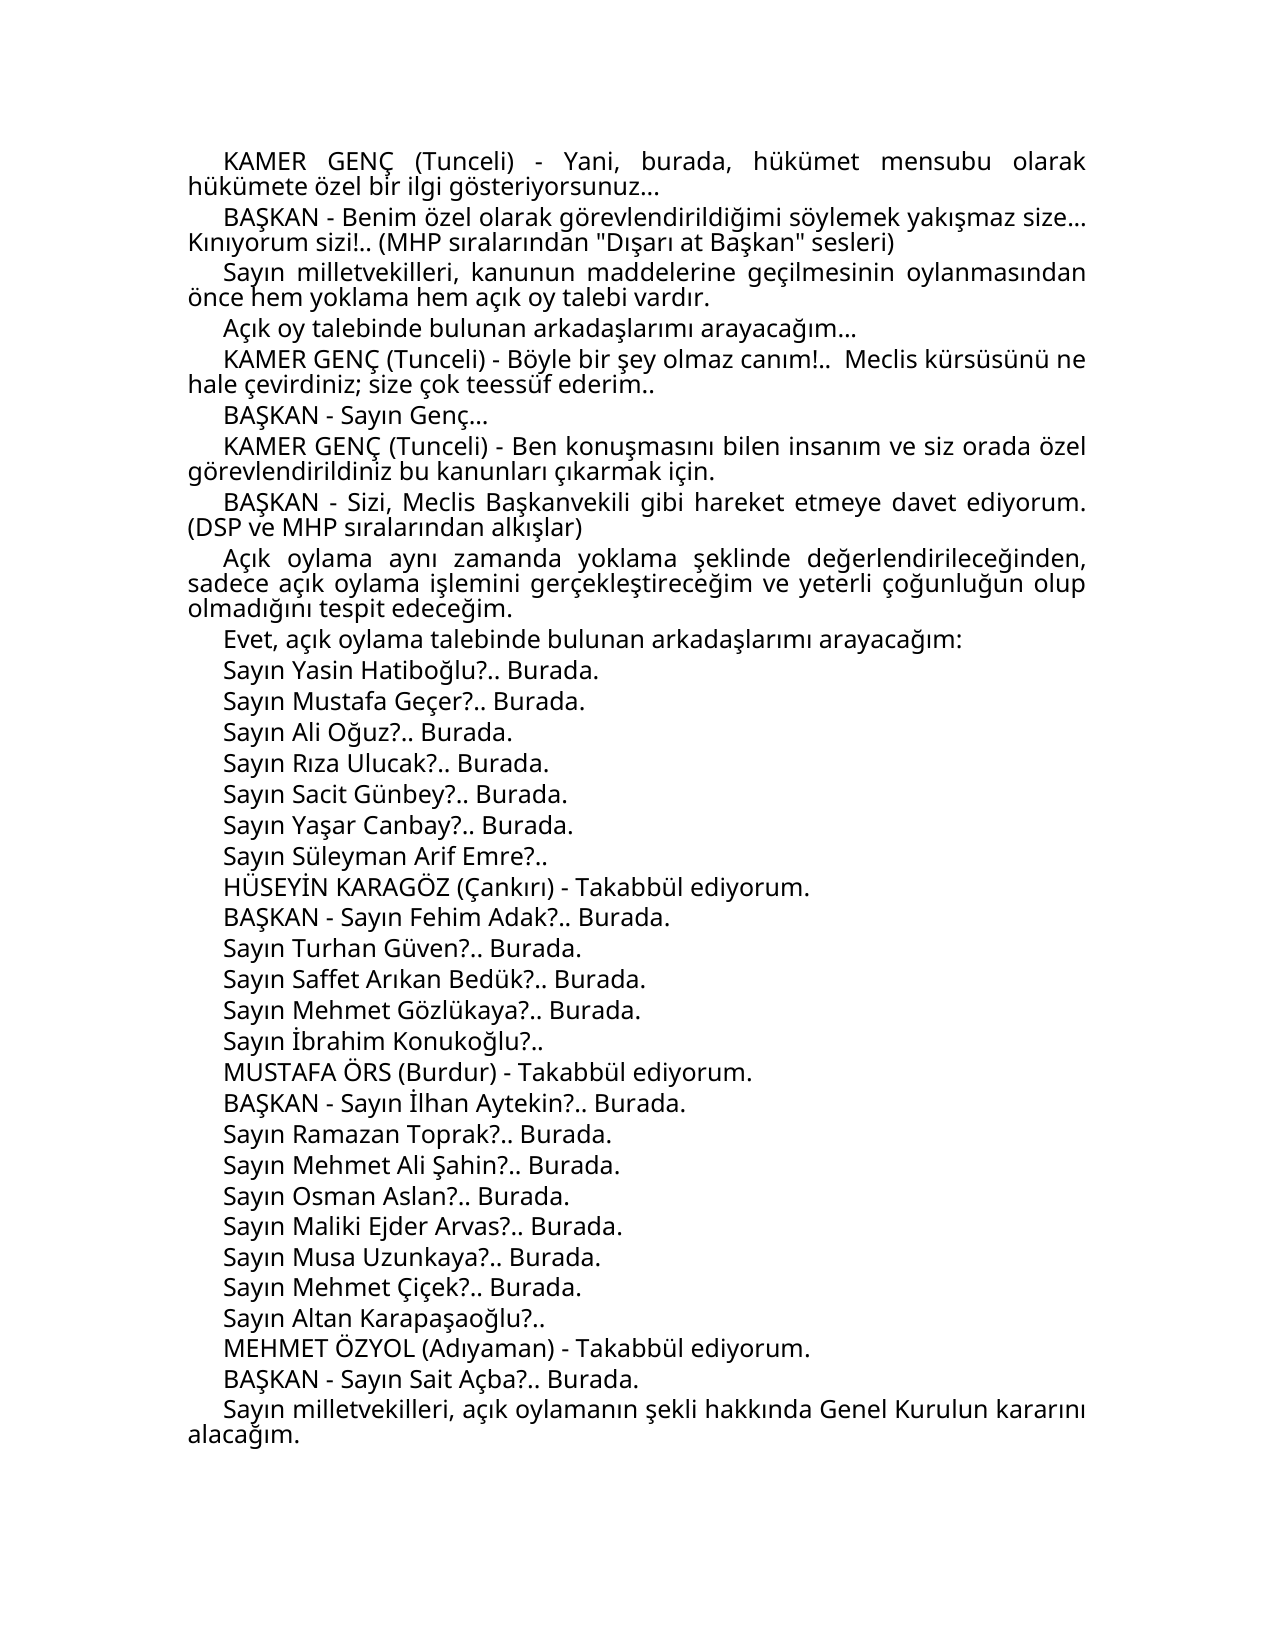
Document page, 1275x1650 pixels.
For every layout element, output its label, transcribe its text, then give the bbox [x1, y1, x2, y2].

text Sayın Rıza Ulucak?.. Burada. [187, 752, 1087, 777]
text Sayın Turhan Güven?.. Burada. [187, 938, 1087, 963]
text KAMER GENÇ (Tunceli) - Ben konuşmasını bilen insanım ve siz orada özel görevlendirildiniz bu kanunları çıkarmak için. [187, 436, 1087, 486]
text Sayın Mehmet Gözlükaya?.. Burada. [187, 1000, 1087, 1025]
text Sayın Saffet Arıkan Bedük?.. Burada. [187, 969, 1087, 994]
text BAŞKAN - Sayın Fehim Adak?.. Burada. [187, 907, 1087, 932]
text Sayın milletvekilleri, açık oylamanın şekli hakkında Genel Kurulun kararını alacağım. [187, 1399, 1087, 1448]
text Sayın Altan Karapaşaoğlu?.. [187, 1308, 1087, 1332]
text Sayın Maliki Ejder Arvas?.. Burada. [187, 1216, 1087, 1241]
text Sayın Yasin Hatiboğlu?.. Burada. [187, 659, 1087, 684]
text Sayın Süleyman Arif Emre?.. [187, 845, 1087, 870]
text Evet, açık oylama talebinde bulunan arkadaşlarımı arayacağım: [187, 628, 1087, 653]
text KAMER GENÇ (Tunceli) - Böyle bir şey olmaz canım!.. Meclis kürsüsünü ne hale çevirdiniz; size çok teessüf ederim.. [187, 349, 1087, 399]
text Sayın Sacit Günbey?.. Burada. [187, 783, 1087, 808]
text Sayın Musa Uzunkaya?.. Burada. [187, 1247, 1087, 1271]
text BAŞKAN - Sayın İlhan Aytekin?.. Burada. [187, 1092, 1087, 1117]
text BAŞKAN - Sizi, Meclis Başkanvekili gibi hareket etmeye davet ediyorum. (DSP ve MHP sıralarından alkışlar) [187, 492, 1087, 542]
text BAŞKAN - Sayın Genç... [187, 405, 1087, 430]
text BAŞKAN - Benim özel olarak görevlendirildiğimi söylemek yakışmaz size... Kınıyorum sizi!.. (MHP sıralarından "Dışarı at Başkan" sesleri) [187, 206, 1087, 256]
text Sayın milletvekilleri, kanunun maddelerine geçilmesinin oylanmasından önce hem yoklama hem açık oy talebi vardır. [187, 262, 1087, 312]
text Sayın Osman Aslan?.. Burada. [187, 1185, 1087, 1210]
text MUSTAFA ÖRS (Burdur) - Takabbül ediyorum. [187, 1062, 1087, 1087]
text Sayın Mustafa Geçer?.. Burada. [187, 690, 1087, 715]
text MEHMET ÖZYOL (Adıyaman) - Takabbül ediyorum. [187, 1338, 1087, 1363]
text Açık oy talebinde bulunan arkadaşlarımı arayacağım... [187, 318, 1087, 343]
text Sayın Ramazan Toprak?.. Burada. [187, 1123, 1087, 1148]
text Açık oylama aynı zamanda yoklama şeklinde değerlendirileceğinden, sadece açık oylama işlemini gerçekleştireceğim ve yeterli çoğunluğun olup olmadığını tespit edeceğim. [187, 547, 1087, 622]
text Sayın Yaşar Canbay?.. Burada. [187, 814, 1087, 839]
text Sayın Mehmet Çiçek?.. Burada. [187, 1277, 1087, 1302]
text Sayın Mehmet Ali Şahin?.. Burada. [187, 1154, 1087, 1179]
text KAMER GENÇ (Tunceli) - Yani, burada, hükümet mensubu olarak hükümete özel bir ilgi gösteriyorsunuz... [187, 150, 1087, 200]
text BAŞKAN - Sayın Sait Açba?.. Burada. [187, 1369, 1087, 1393]
text Sayın İbrahim Konukoğlu?.. [187, 1031, 1087, 1056]
text Sayın Ali Oğuz?.. Burada. [187, 721, 1087, 746]
text HÜSEYİN KARAGÖZ (Çankırı) - Takabbül ediyorum. [187, 876, 1087, 901]
